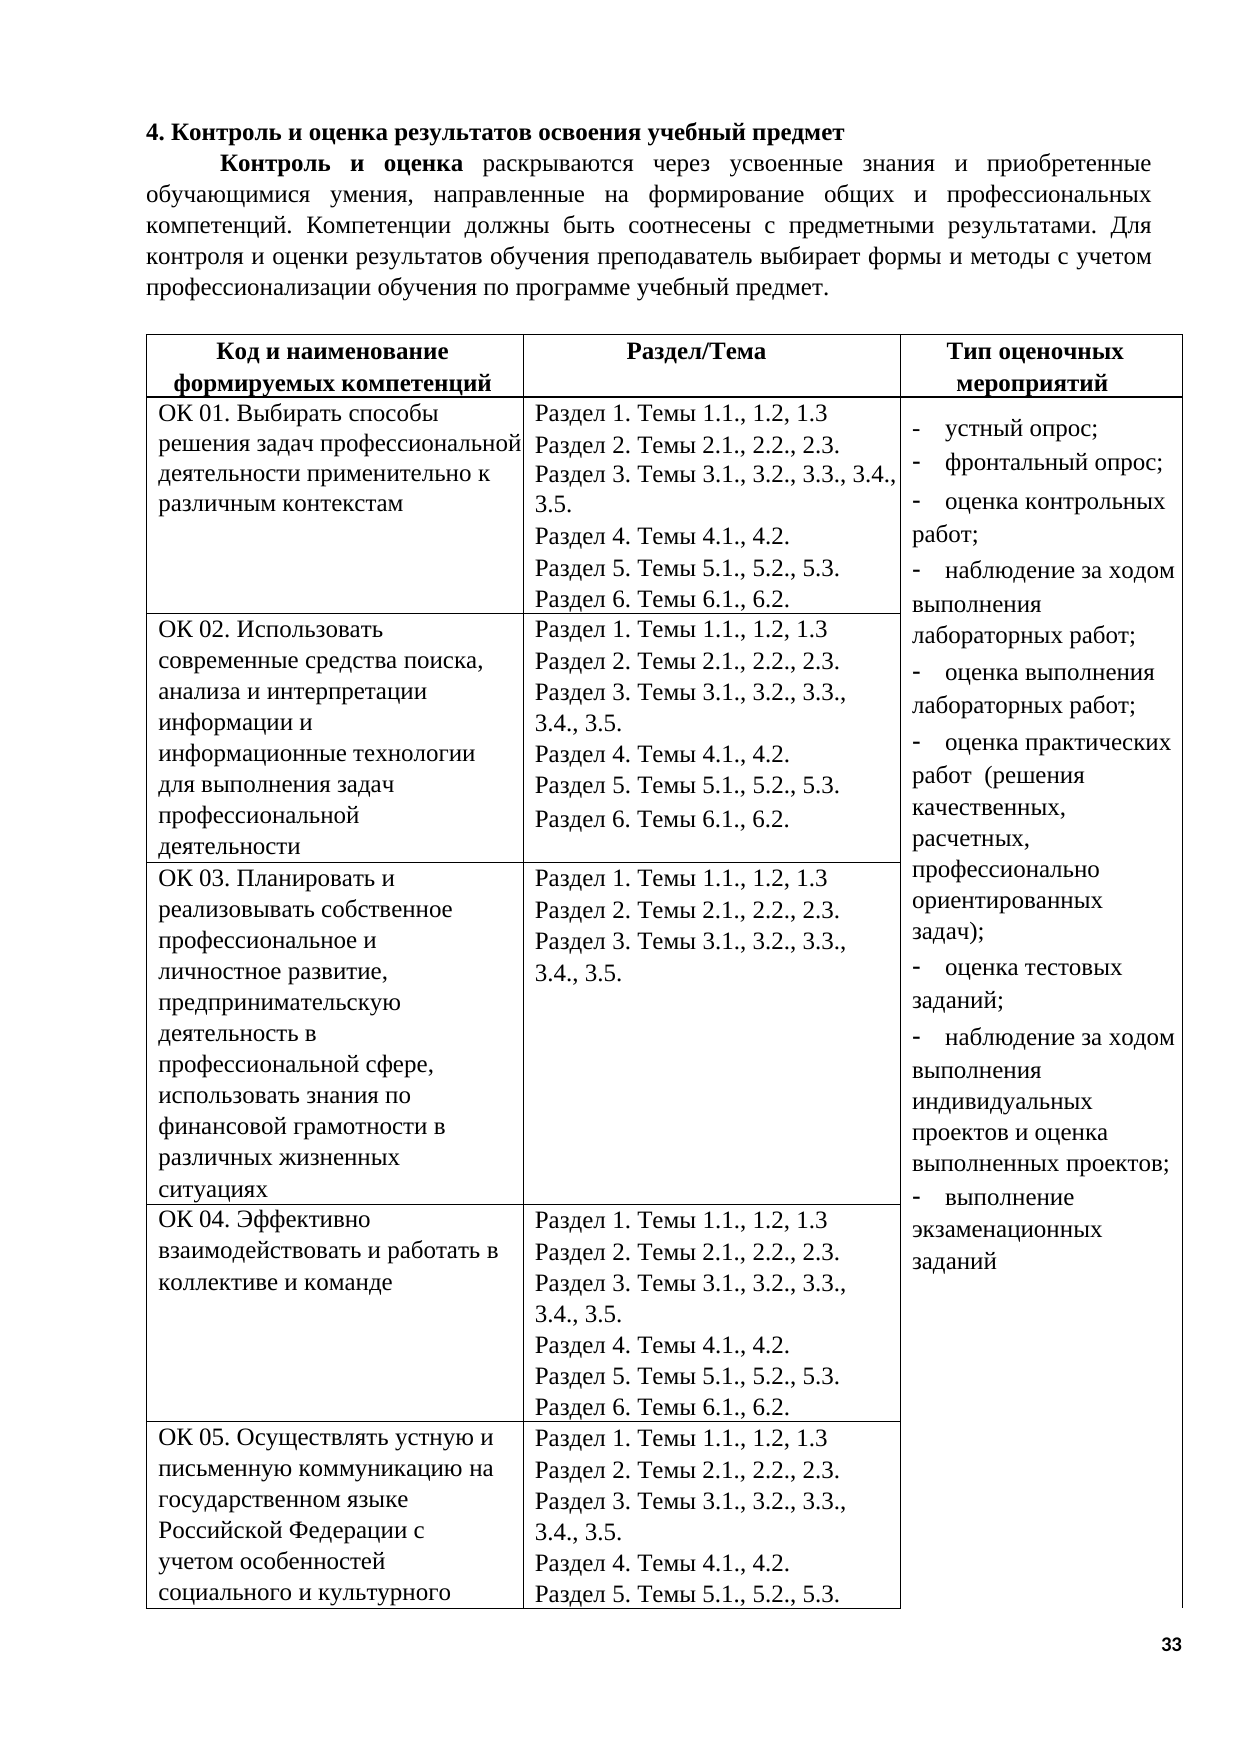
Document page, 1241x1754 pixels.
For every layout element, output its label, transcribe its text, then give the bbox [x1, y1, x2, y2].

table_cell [147, 1422, 523, 1608]
list Контроль и оценка раскрываются через усвоенные знания и приобретенные обучающимися умения, направленные на формирование общих и профессиональных компетенций. Компетенции должны быть соотнесены с предметными результатами. Для контроля и оценки результатов обучения преподаватель выбирает формы и методы с учетом профессионализации обучения по программе учебный предмет. [146, 148, 1152, 301]
table_cell ОК 02. Использовать современные средства поиска, анализа и интерпретации информации и информационные технологии для выполнения задач профессиональной деятельности [147, 614, 523, 862]
table_cell Раздел 1. Темы 1.1., 1.2, 1.3 Раздел 2. Темы 2.1., 2.2., 2.3. Раздел 3. Темы 3.1., 3.2., 3.3., 3.4., 3.5. [524, 863, 900, 1203]
table_cell ОК 01. Выбирать способы решения задач профессиональной деятельности применительно к различным контекстам [147, 398, 523, 613]
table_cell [524, 1422, 900, 1608]
table_cell ОК 03. Планировать и реализовывать собственное профессиональное и личностное развитие, предпринимательскую деятельность в профессиональной сфере, использовать знания по финансовой грамотности в различных жизненных ситуациях [147, 863, 523, 1203]
table_header Код и наименование формируемых компетенций [147, 335, 523, 396]
table_cell ОК 04. Эффективно взаимодействовать и работать в коллективе и команде [147, 1205, 523, 1421]
table_cell - устный опрос; фронтальный опрос; оценка контрольных работ; наблюдение за ходом выполнения лабораторных работ; оценка выполнения лабораторных работ; оценка практических работ (решения качественных, расчетных, профессионально ориентированных задач); оценка тестовых заданий; наблюдение за ходом выполнения индивидуальных проектов и оценка выполненных проектов; выполнение экзаменационных заданий [901, 398, 1182, 1608]
table_header Тип оценочных мероприятий [901, 335, 1182, 396]
text 4. Контроль и оценка результатов освоения учебный предмет [146, 117, 1152, 145]
table_header Раздел/Тема [524, 335, 900, 396]
